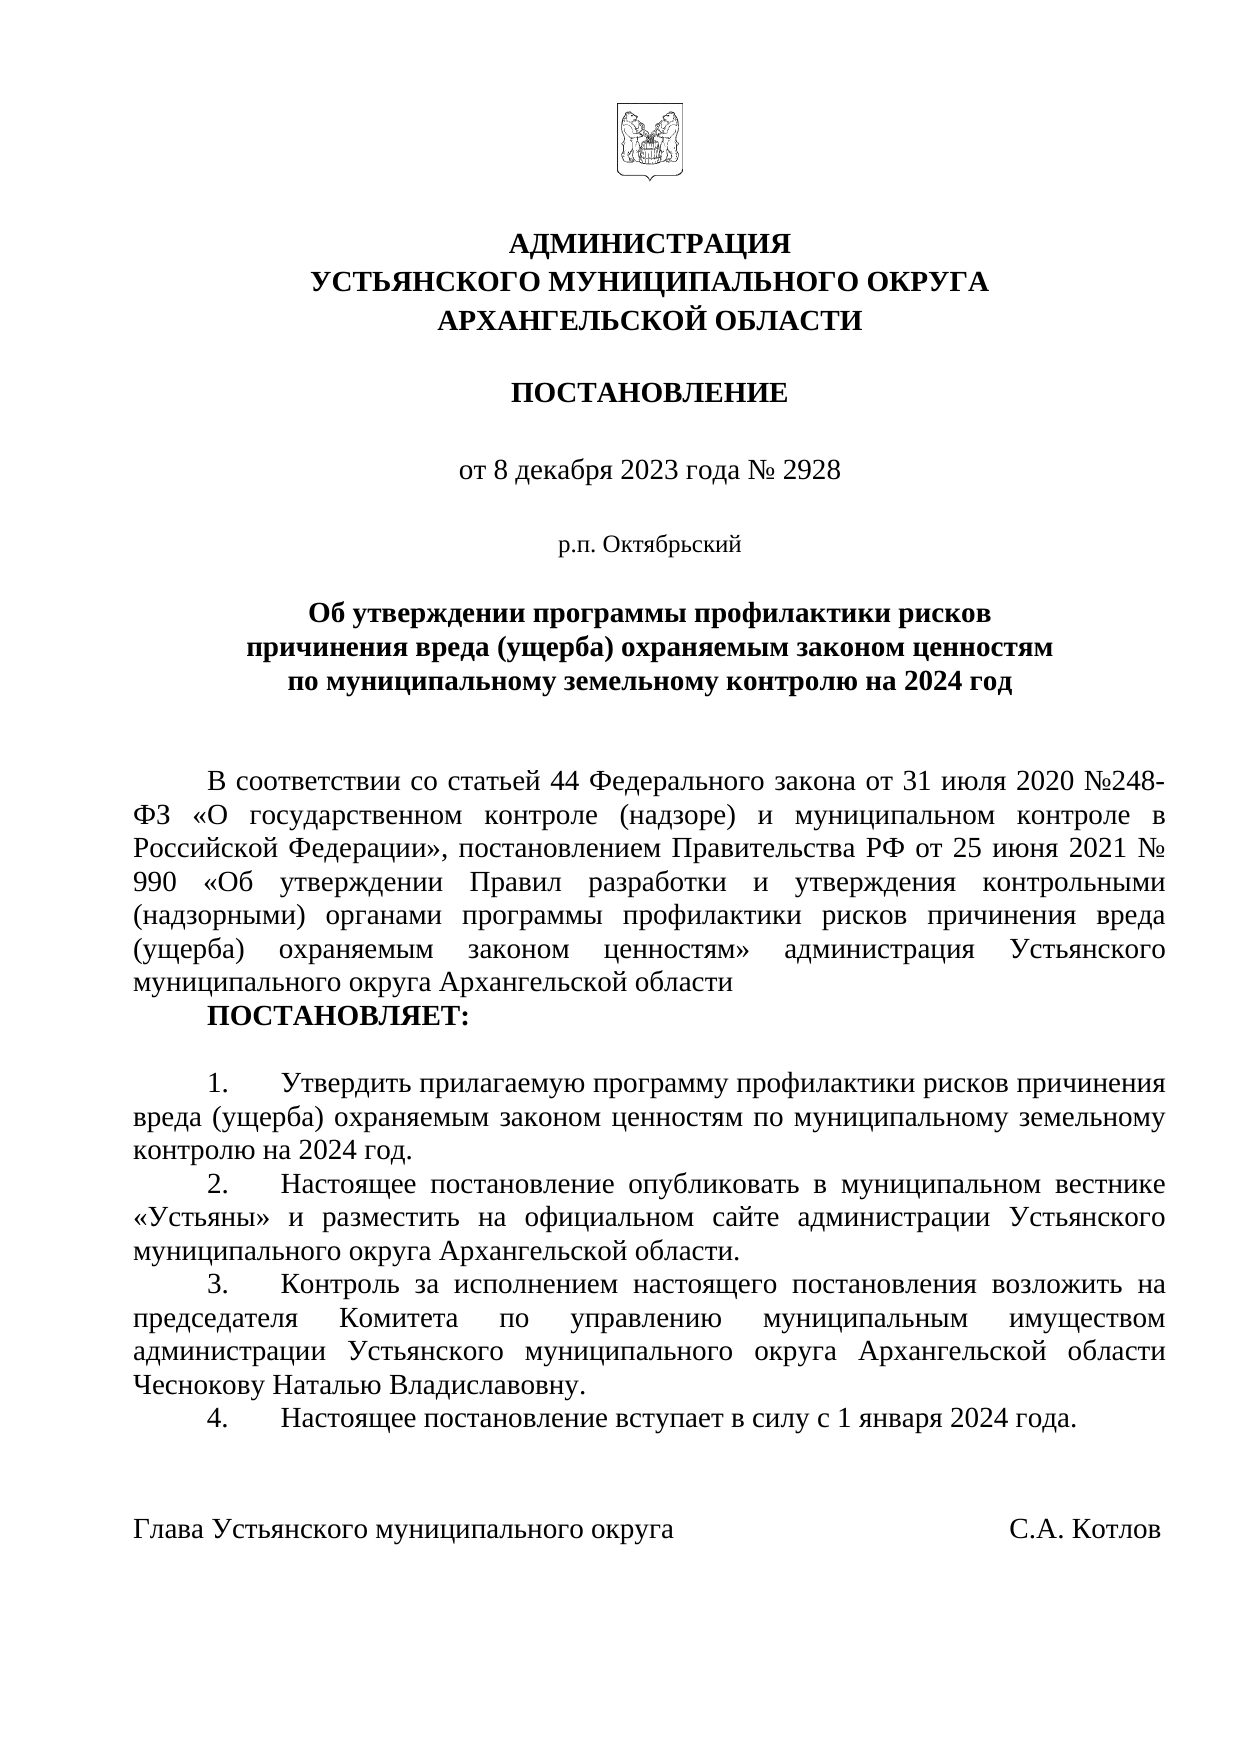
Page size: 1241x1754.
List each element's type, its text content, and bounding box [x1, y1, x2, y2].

text по муниципальному земельному контролю на 2024 год [133, 663, 1167, 696]
text В соответствии со статьей 44 Федерального закона от 31 июля 2020 №248-ФЗ «О государственном контроле (надзоре) и муниципальном контроле в Российской Федерации», постановлением Правительства РФ от 25 июня 2021 № 990 «Об утверждении Правил разработки и утверждения контрольными (надзорными) органами программы профилактики рисков причинения вреда (ущерба) охраняемым законом ценностям» администрация Устьянского муниципального округа Архангельской области [133, 763, 1167, 998]
subtitle АРХАНГЕЛЬСКОЙ ОБЛАСТИ [133, 303, 1167, 336]
text Глава Устьянского муниципального округа С.А. Котлов [133, 1511, 1167, 1545]
text от 8 декабря 2023 года № 2928 [133, 452, 1167, 486]
text УСТЬЯНСКОГО МУНИЦИПАЛЬНОГО ОКРУГА [133, 264, 1167, 298]
picture [616, 103, 683, 183]
text р.п. Октябрьский [133, 529, 1167, 558]
text 2. Настоящее постановление опубликовать в муниципальном вестнике «Устьяны» и разместить на официальном сайте администрации Устьянского муниципального округа Архангельской области. [133, 1166, 1167, 1266]
text 4. Настоящее постановление вступает в силу с 1 января 2024 года. [133, 1401, 1167, 1434]
text причинения вреда (ущерба) охраняемым законом ценностям [133, 629, 1167, 663]
text Об утверждении программы профилактики рисков [133, 596, 1167, 629]
text ПОСТАНОВЛЯЕТ: [133, 998, 1167, 1032]
text 1. Утвердить прилагаемую программу профилактики рисков причинения вреда (ущерба) охраняемым законом ценностям по муниципальному земельному контролю на 2024 год. [133, 1065, 1167, 1166]
text АДМИНИСТРАЦИЯ [133, 226, 1167, 259]
subtitle ПОСТАНОВЛЕНИЕ [133, 375, 1167, 408]
text 3. Контроль за исполнением настоящего постановления возложить на председателя Комитета по управлению муниципальным имуществом администрации Устьянского муниципального округа Архангельской области Чеснокову Наталью Владиславовну. [133, 1266, 1167, 1401]
